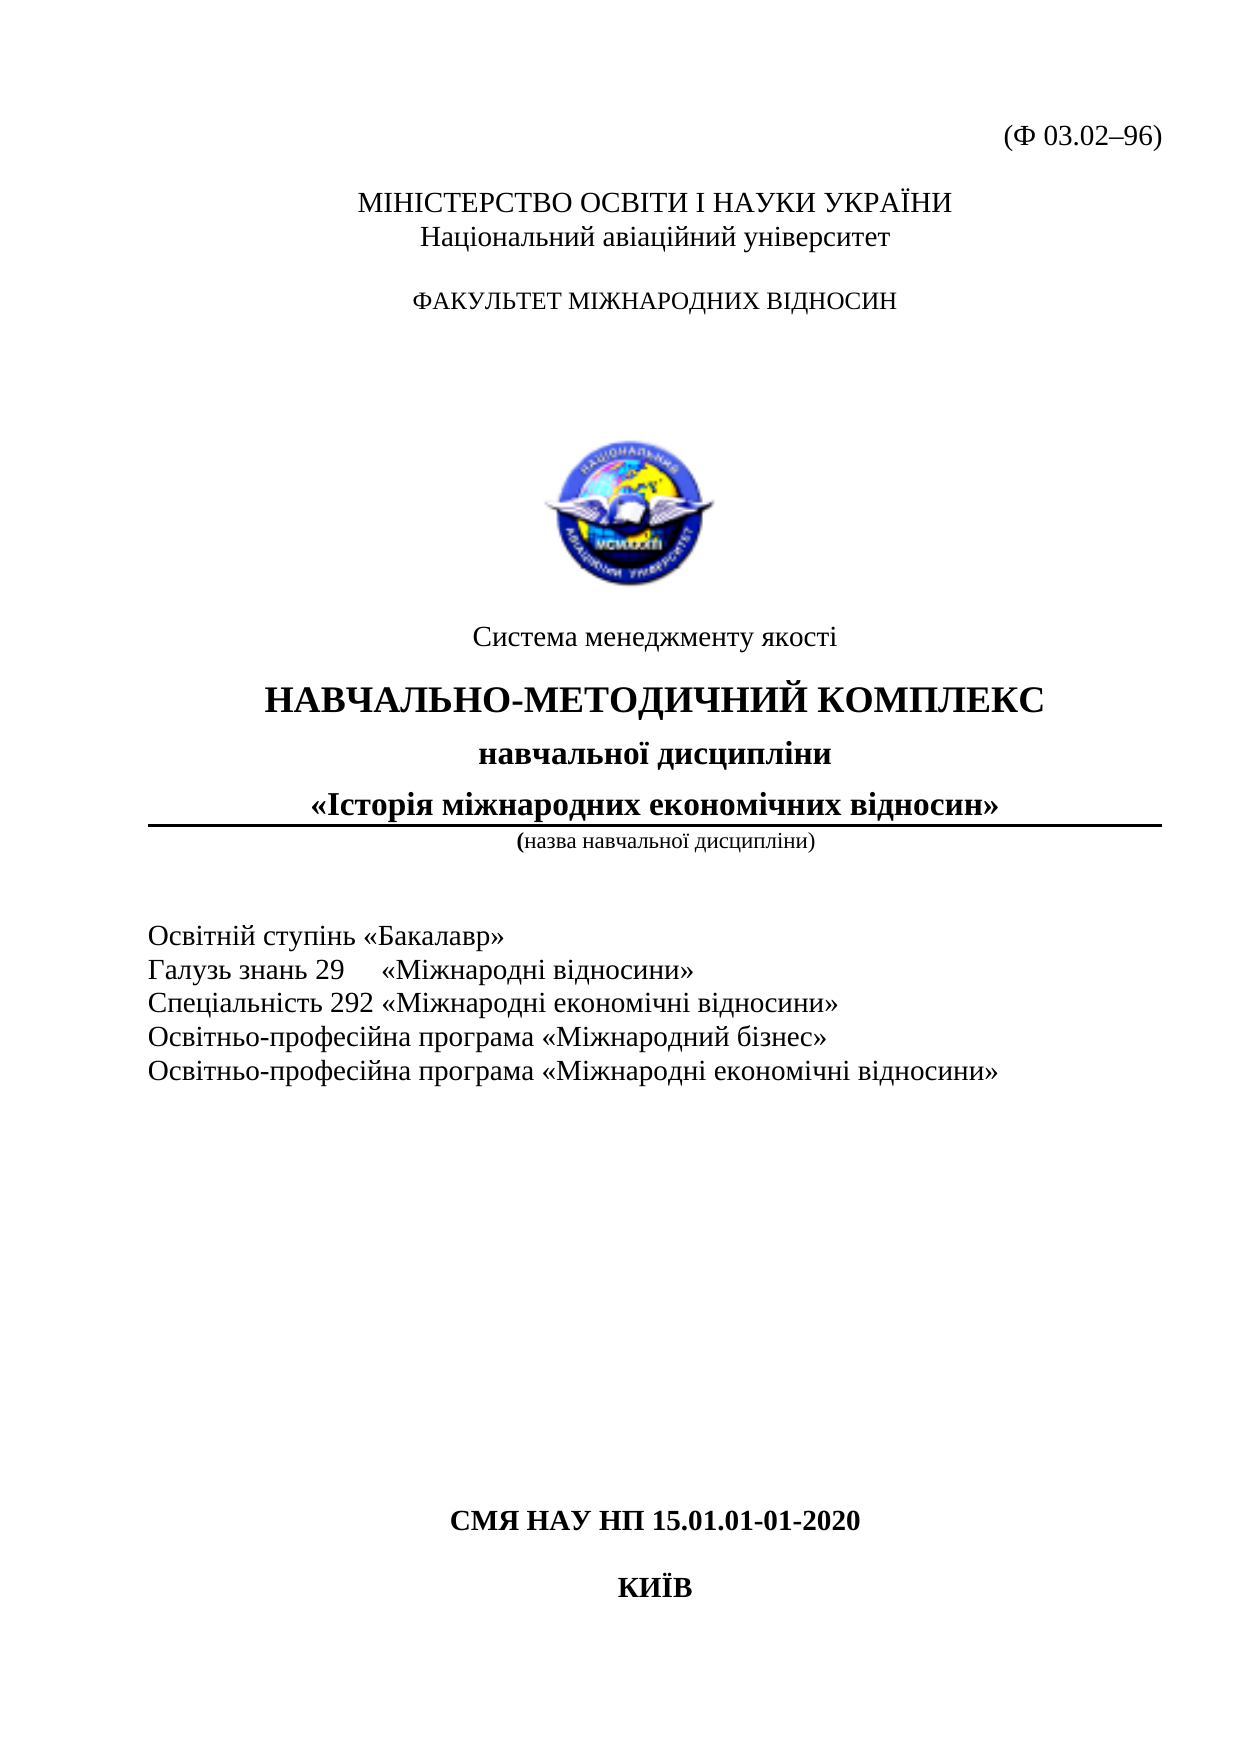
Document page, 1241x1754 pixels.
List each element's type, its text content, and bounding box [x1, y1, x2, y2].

text «Історія міжнародних економічних відносин» [148, 784, 1162, 824]
text Освітньо-професійна програма «Міжнародний бізнес» [148, 1019, 1162, 1053]
subtitle НАВЧАЛЬНО-МЕТОДИЧНИЙ КОМПЛЕКС [148, 677, 1162, 721]
subtitle Спеціальність 292 «Міжнародні економічні відносини» [148, 986, 1162, 1019]
text Система менеджменту якості [148, 619, 1162, 652]
title (Ф 03.02–96) [148, 118, 1162, 152]
text СМЯ НАУ НП 15.01.01-01-2020 [148, 1503, 1162, 1537]
title Міністерство освіти і науки України [148, 185, 1162, 219]
subtitle Освітній ступінь «Бакалавр» [148, 918, 1162, 952]
text ФАКУЛЬТЕТ МІЖНАРОДНИХ ВІДНОСИН [148, 286, 1162, 314]
text (назва навчальної дисципліни) [516, 827, 1162, 854]
text Національний авіаційний університет [148, 219, 1162, 252]
text Освітньо-професійна програма «Міжнародні економічні відносини» [148, 1053, 1162, 1086]
subtitle Галузь знань 29 «Міжнародні відносини» [148, 952, 1162, 986]
text навчальної дисципліни [148, 733, 1162, 771]
text КИЇВ [148, 1570, 1162, 1604]
